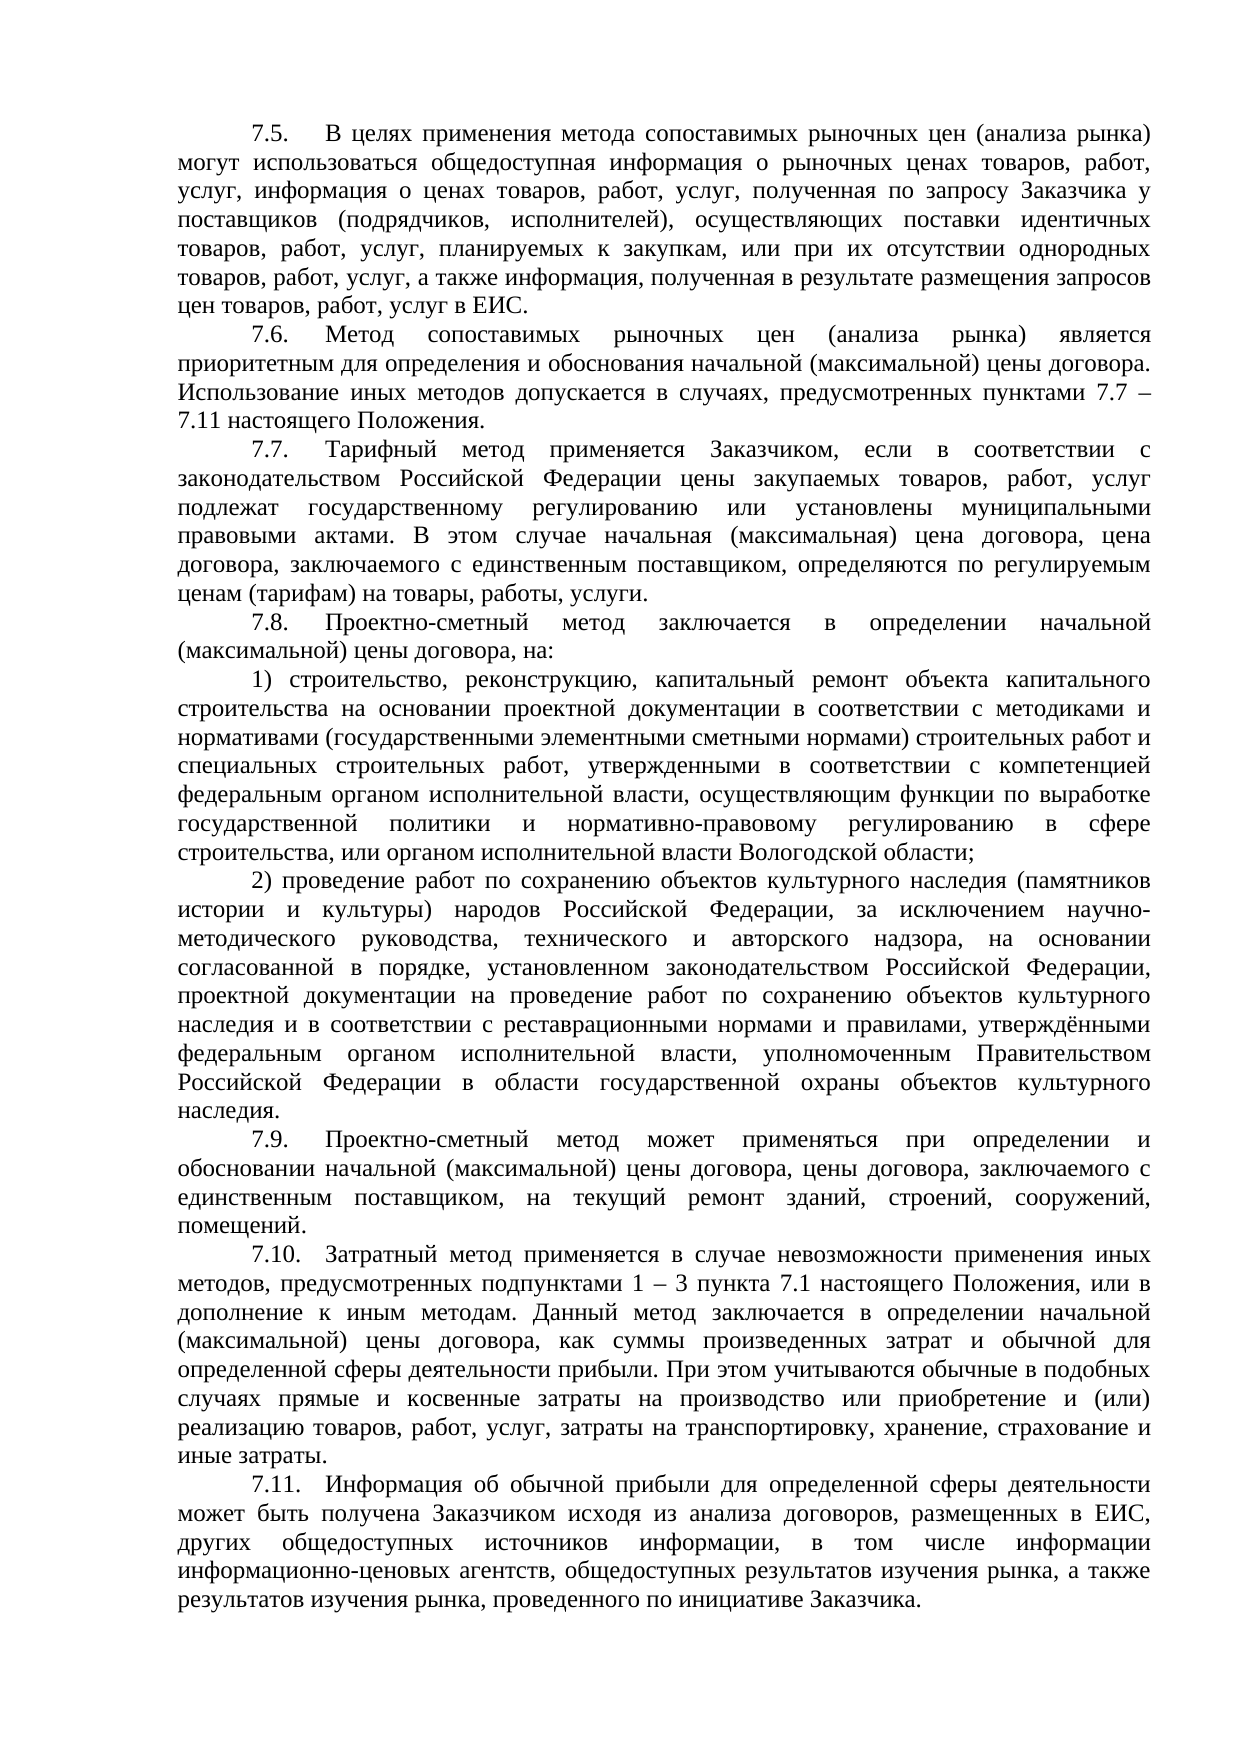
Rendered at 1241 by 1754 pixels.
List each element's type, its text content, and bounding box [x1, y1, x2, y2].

list Тарифный метод применяется Заказчиком, если в соответствии с законодательством Российской Федерации цены закупаемых товаров, работ, услуг подлежат государственному регулированию или установлены муниципальными правовыми актами. В этом случае начальная (максимальная) цена договора, цена договора, заключаемого с единственным поставщиком, определяются по регулируемым ценам (тарифам) на товары, работы, услуги. [177, 434, 1152, 607]
list Затратный метод применяется в случае невозможности применения иных методов, предусмотренных подпунктами 1 – 3 пункта 7.1 настоящего Положения, или в дополнение к иным методам. Данный метод заключается в определении начальной (максимальной) цены договора, как суммы произведенных затрат и обычной для определенной сферы деятельности прибыли. При этом учитываются обычные в подобных случаях прямые и косвенные затраты на производство или приобретение и (или) реализацию товаров, работ, услуг, затраты на транспортировку, хранение, страхование и иные затраты. [177, 1239, 1152, 1469]
list Проектно-сметный метод заключается в определении начальной (максимальной) цены договора, на: [177, 607, 1152, 664]
list Метод сопоставимых рыночных цен (анализа рынка) является приоритетным для определения и обоснования начальной (максимальной) цены договора. Использование иных методов допускается в случаях, предусмотренных пунктами 7.7 – 7.11 настоящего Положения. [177, 319, 1152, 434]
list Информация об обычной прибыли для определенной сферы деятельности может быть получена Заказчиком исходя из анализа договоров, размещенных в ЕИС, других общедоступных источников информации, в том числе информации информационно-ценовых агентств, общедоступных результатов изучения рынка, а также результатов изучения рынка, проведенного по инициативе Заказчика. [177, 1469, 1152, 1613]
list Проектно-сметный метод может применяться при определении и обосновании начальной (максимальной) цены договора, цены договора, заключаемого с единственным поставщиком, на текущий ремонт зданий, строений, сооружений, помещений. [177, 1124, 1152, 1239]
text 1) строительство, реконструкцию, капитальный ремонт объекта капитального строительства на основании проектной документации в соответствии с методиками и нормативами (государственными элементными сметными нормами) строительных работ и специальных строительных работ, утвержденными в соответствии с компетенцией федеральным органом исполнительной власти, осуществляющим функции по выработке государственной политики и нормативно-правовому регулированию в сфере строительства, или органом исполнительной власти Вологодской области; [177, 664, 1152, 866]
text 2) проведение работ по сохранению объектов культурного наследия (памятников истории и культуры) народов Российской Федерации, за исключением научно-методического руководства, технического и авторского надзора, на основании согласованной в порядке, установленном законодательством Российской Федерации, проектной документации на проведение работ по сохранению объектов культурного наследия и в соответствии с реставрационными нормами и правилами, утверждёнными федеральным органом исполнительной власти, уполномоченным Правительством Российской Федерации в области государственной охраны объектов культурного наследия. [177, 866, 1152, 1124]
list В целях применения метода сопоставимых рыночных цен (анализа рынка) могут использоваться общедоступная информация о рыночных ценах товаров, работ, услуг, информация о ценах товаров, работ, услуг, полученная по запросу Заказчика у поставщиков (подрядчиков, исполнителей), осуществляющих поставки идентичных товаров, работ, услуг, планируемых к закупкам, или при их отсутствии однородных товаров, работ, услуг, а также информация, полученная в результате размещения запросов цен товаров, работ, услуг в ЕИС. [177, 118, 1152, 319]
